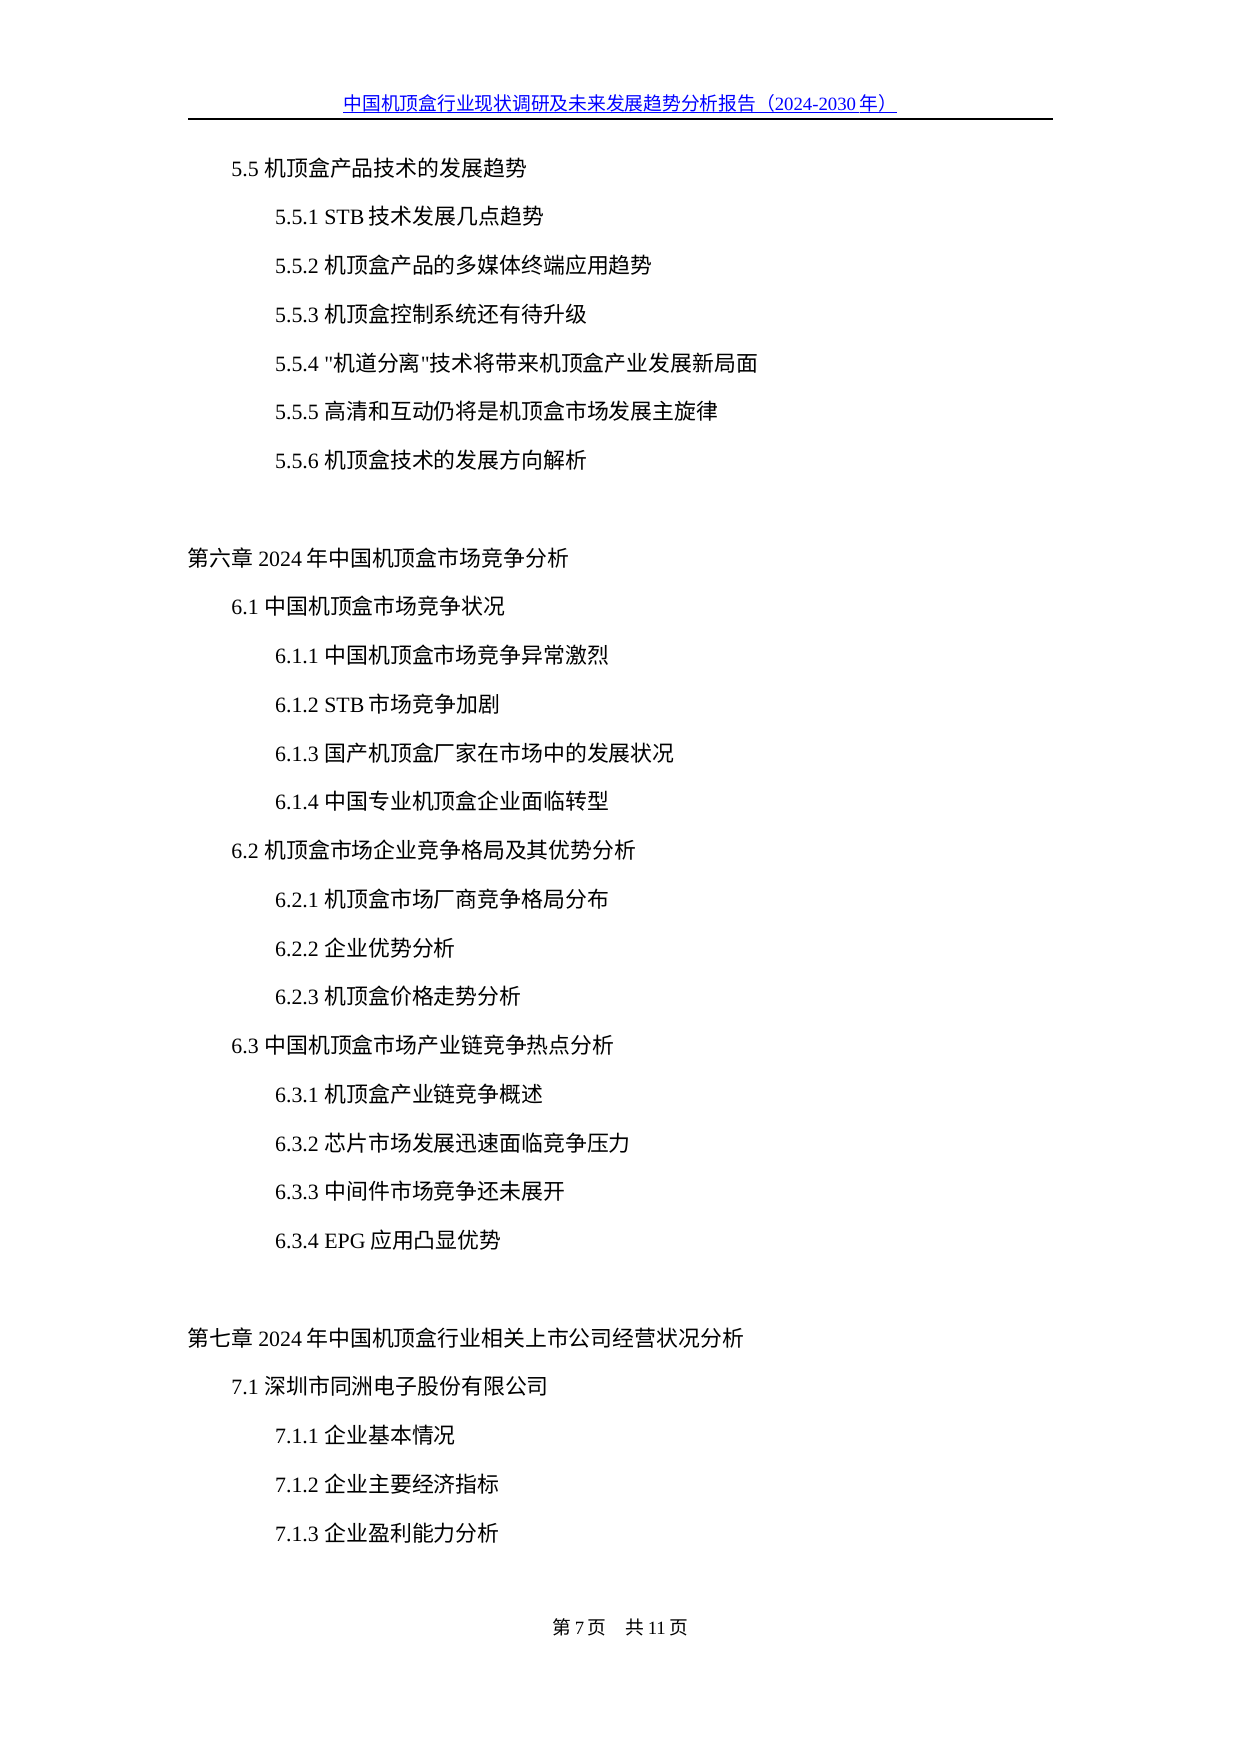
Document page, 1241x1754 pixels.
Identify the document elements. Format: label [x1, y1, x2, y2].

text [187, 150, 1053, 1548]
